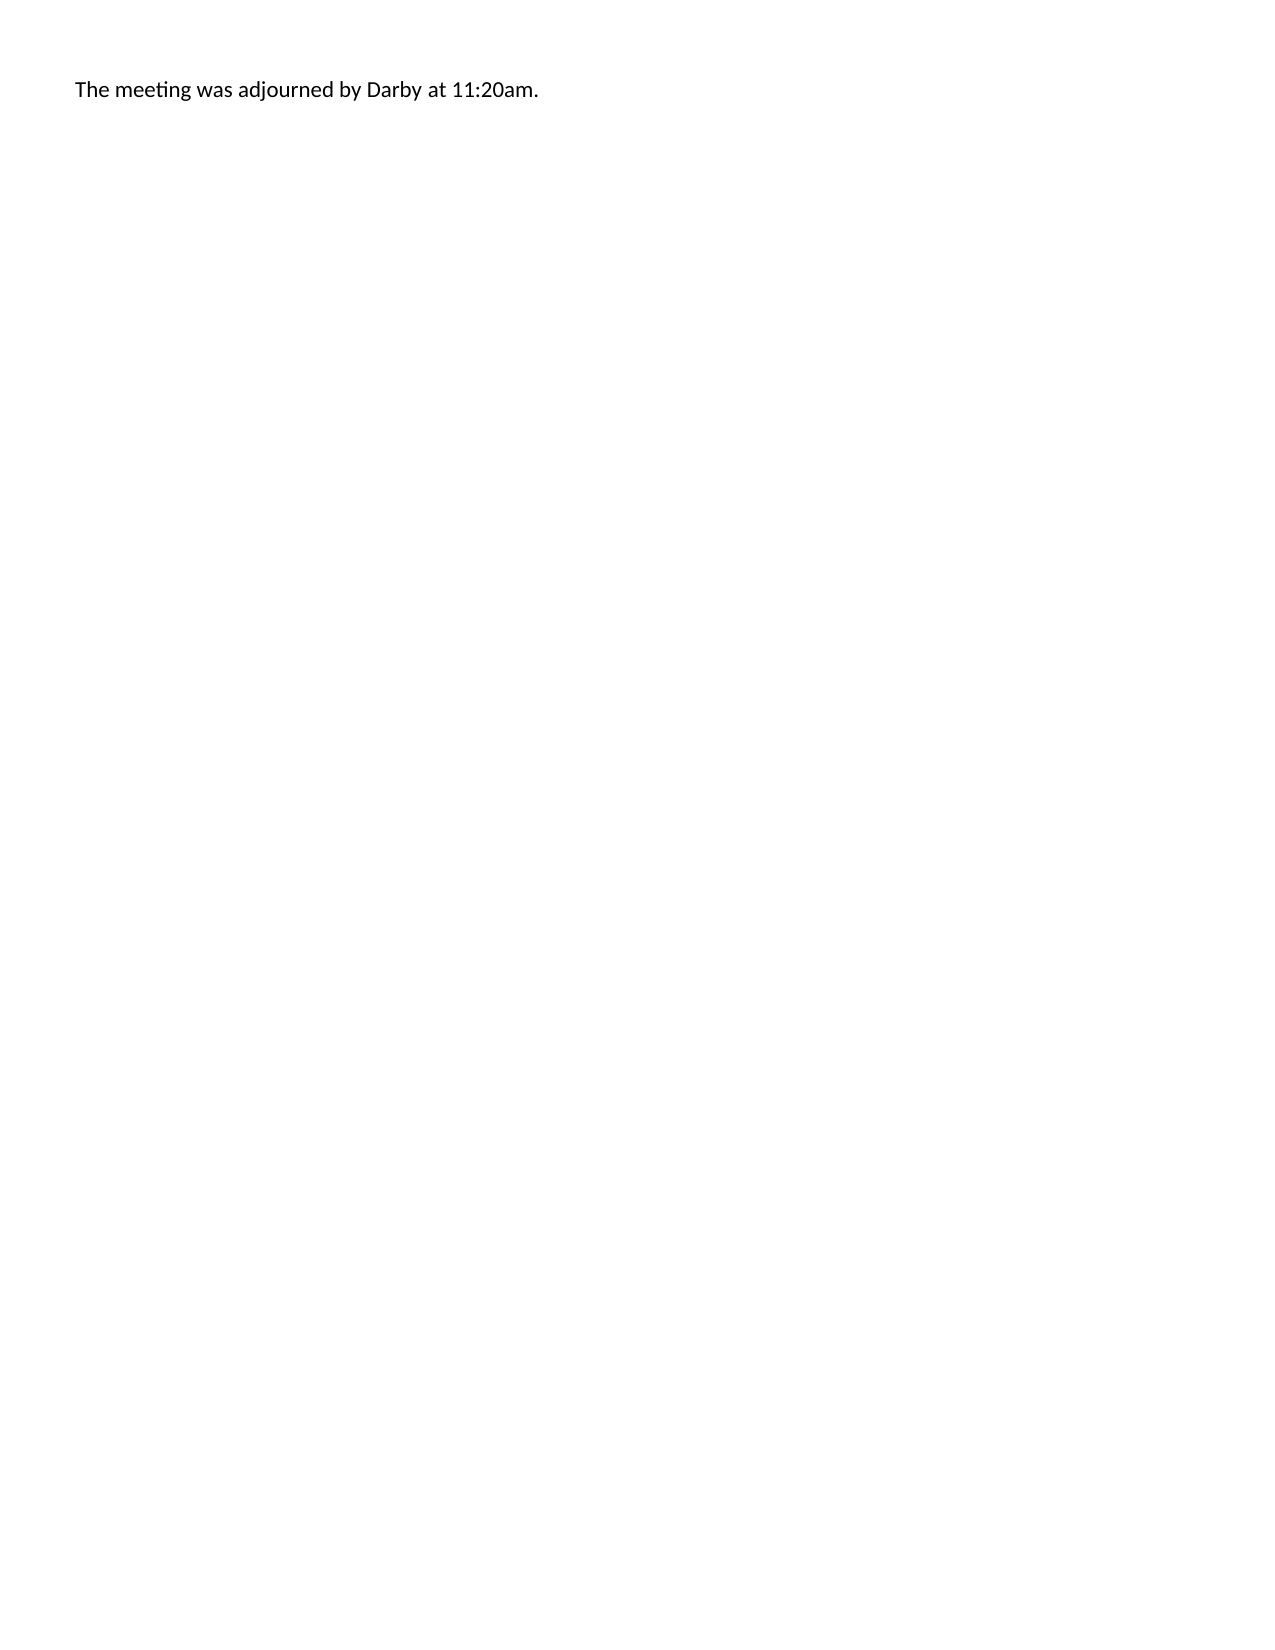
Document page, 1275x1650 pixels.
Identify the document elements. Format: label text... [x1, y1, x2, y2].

text The meeting was adjourned by Darby at 11:20am. [75, 75, 1200, 103]
